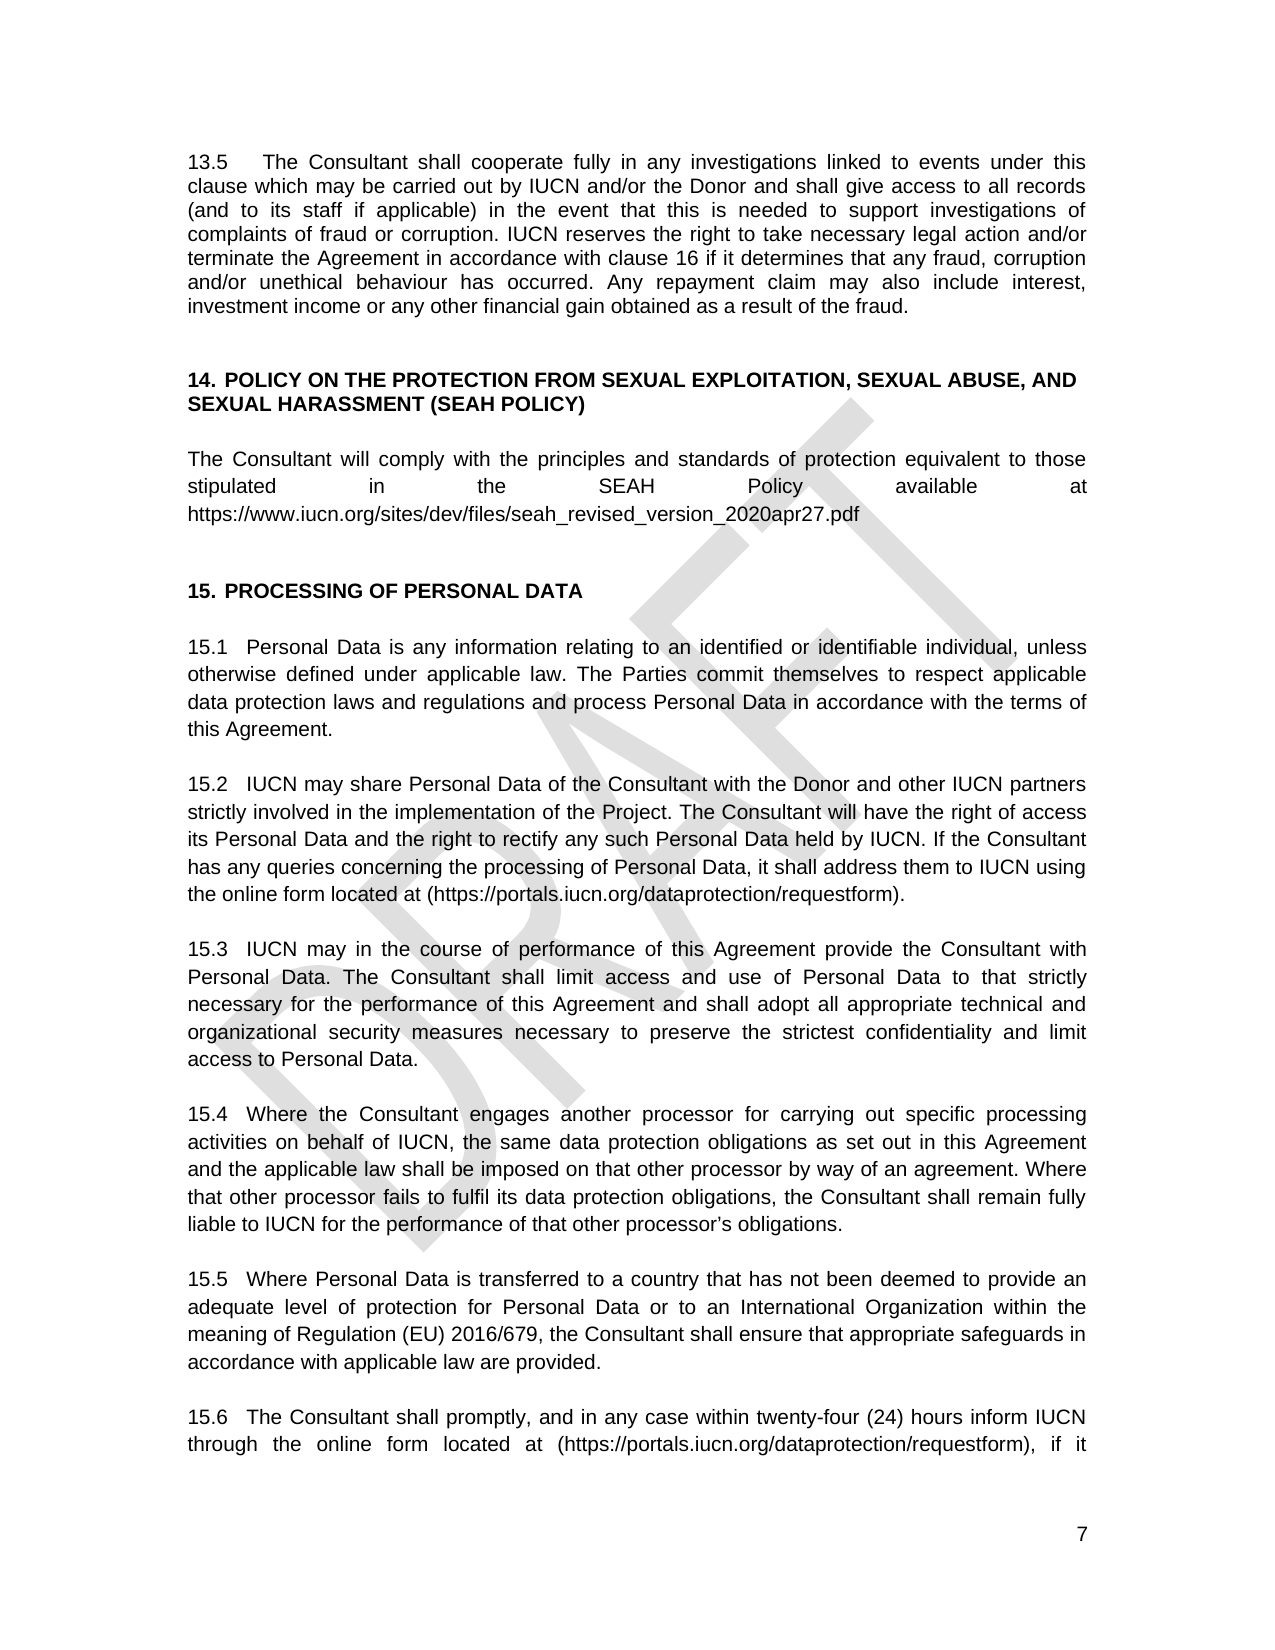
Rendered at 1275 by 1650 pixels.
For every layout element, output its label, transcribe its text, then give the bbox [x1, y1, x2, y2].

list 15.5 Where Personal Data is transferred to a country that has not been deemed to provide an adequate level of protection for Personal Data or to an International Organization within the meaning of Regulation (EU) 2016/679, the Consultant shall ensure that appropriate safeguards in accordance with applicable law are provided. [187, 1267, 1088, 1373]
list 15.1 Personal Data is any information relating to an identified or identifiable individual, unless otherwise defined under applicable law. The Parties commit themselves to respect applicable data protection laws and regulations and process Personal Data in accordance with the terms of this Agreement. [187, 634, 1088, 741]
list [187, 1404, 1088, 1456]
list 15.3 IUCN may in the course of performance of this Agreement provide the Consultant with Personal Data. The Consultant shall limit access and use of Personal Data to that strictly necessary for the performance of this Agreement and shall adopt all appropriate technical and organizational security measures necessary to preserve the strictest confidentiality and limit access to Personal Data. [187, 937, 1088, 1071]
list 15.4 Where the Consultant engages another processor for carrying out specific processing activities on behalf of IUCN, the same data protection obligations as set out in this Agreement and the applicable law shall be imposed on that other processor by way of an agreement. Where that other processor fails to fulfil its data protection obligations, the Consultant shall remain fully liable to IUCN for the performance of that other processor’s obligations. [187, 1102, 1088, 1236]
list 15.2 IUCN may share Personal Data of the Consultant with the Donor and other IUCN partners strictly involved in the implementation of the Project. The Consultant will have the right of access its Personal Data and the right to rectify any such Personal Data held by IUCN. If the Consultant has any queries concerning the processing of Personal Data, it shall address them to IUCN using the online form located at (https://portals.iucn.org/dataprotection/requestform). [187, 772, 1088, 906]
list POLICY ON THE PROTECTION FROM SEXUAL EXPLOITATION, SEXUAL ABUSE, AND SEXUAL HARASSMENT (SEAH POLICY) [187, 368, 1088, 416]
list PROCESSING OF PERSONAL DATA [187, 579, 1088, 603]
text 13.5 The Consultant shall cooperate fully in any investigations linked to events under this clause which may be carried out by IUCN and/or the Donor and shall give access to all records (and to its staff if applicable) in the event that this is needed to support investigations of complaints of fraud or corruption. IUCN reserves the right to take necessary legal action and/or terminate the Agreement in accordance with clause 16 if it determines that any fraud, corruption and/or unethical behaviour has occurred. Any repayment claim may also include interest, investment income or any other financial gain obtained as a result of the fraud. [187, 150, 1088, 318]
list The Consultant will comply with the principles and standards of protection equivalent to those stipulated in the SEAH Policy available at https://www.iucn.org/sites/dev/files/seah_revised_version_2020apr27.pdf [187, 447, 1088, 526]
